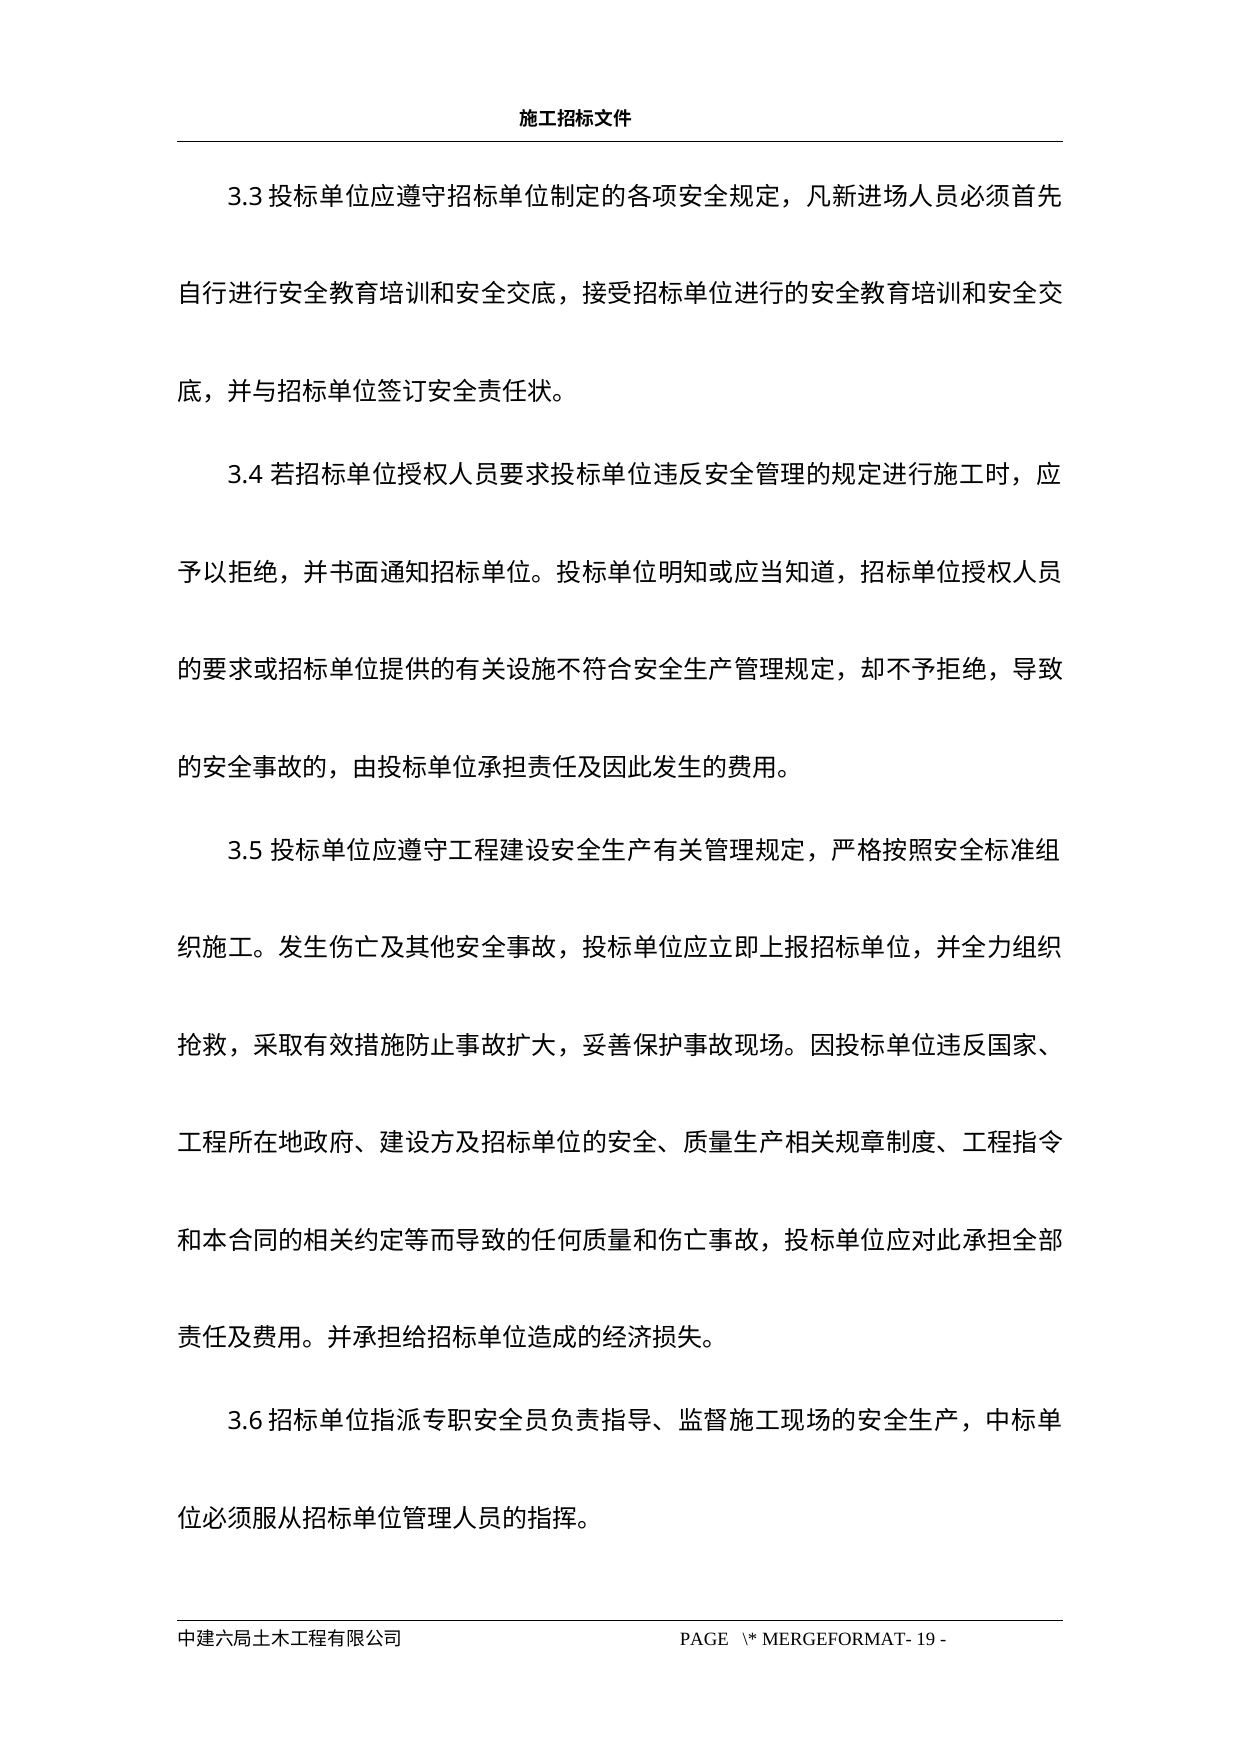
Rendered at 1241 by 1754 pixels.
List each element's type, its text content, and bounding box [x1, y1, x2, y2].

text 3.4 若招标单位授权人员要求投标单位违反安全管理的规定进行施工时，应予以拒绝，并书面通知招标单位。投标单位明知或应当知道，招标单位授权人员的要求或招标单位提供的有关设施不符合安全生产管理规定，却不予拒绝，导致的安全事故的，由投标单位承担责任及因此发生的费用。 [177, 440, 1063, 798]
text 3.3投标单位应遵守招标单位制定的各项安全规定，凡新进场人员必须首先自行进行安全教育培训和安全交底，接受招标单位进行的安全教育培训和安全交底，并与招标单位签订安全责任状。 [177, 162, 1063, 422]
text 3.6招标单位指派专职安全员负责指导、监督施工现场的安全生产，中标单位必须服从招标单位管理人员的指挥。 [177, 1386, 1063, 1549]
text 3.5 投标单位应遵守工程建设安全生产有关管理规定，严格按照安全标准组织施工。发生伤亡及其他安全事故，投标单位应立即上报招标单位，并全力组织抢救，采取有效措施防止事故扩大，妥善保护事故现场。因投标单位违反国家、工程所在地政府、建设方及招标单位的安全、质量生产相关规章制度、工程指令和本合同的相关约定等而导致的任何质量和伤亡事故，投标单位应对此承担全部责任及费用。并承担给招标单位造成的经济损失。 [177, 816, 1063, 1368]
